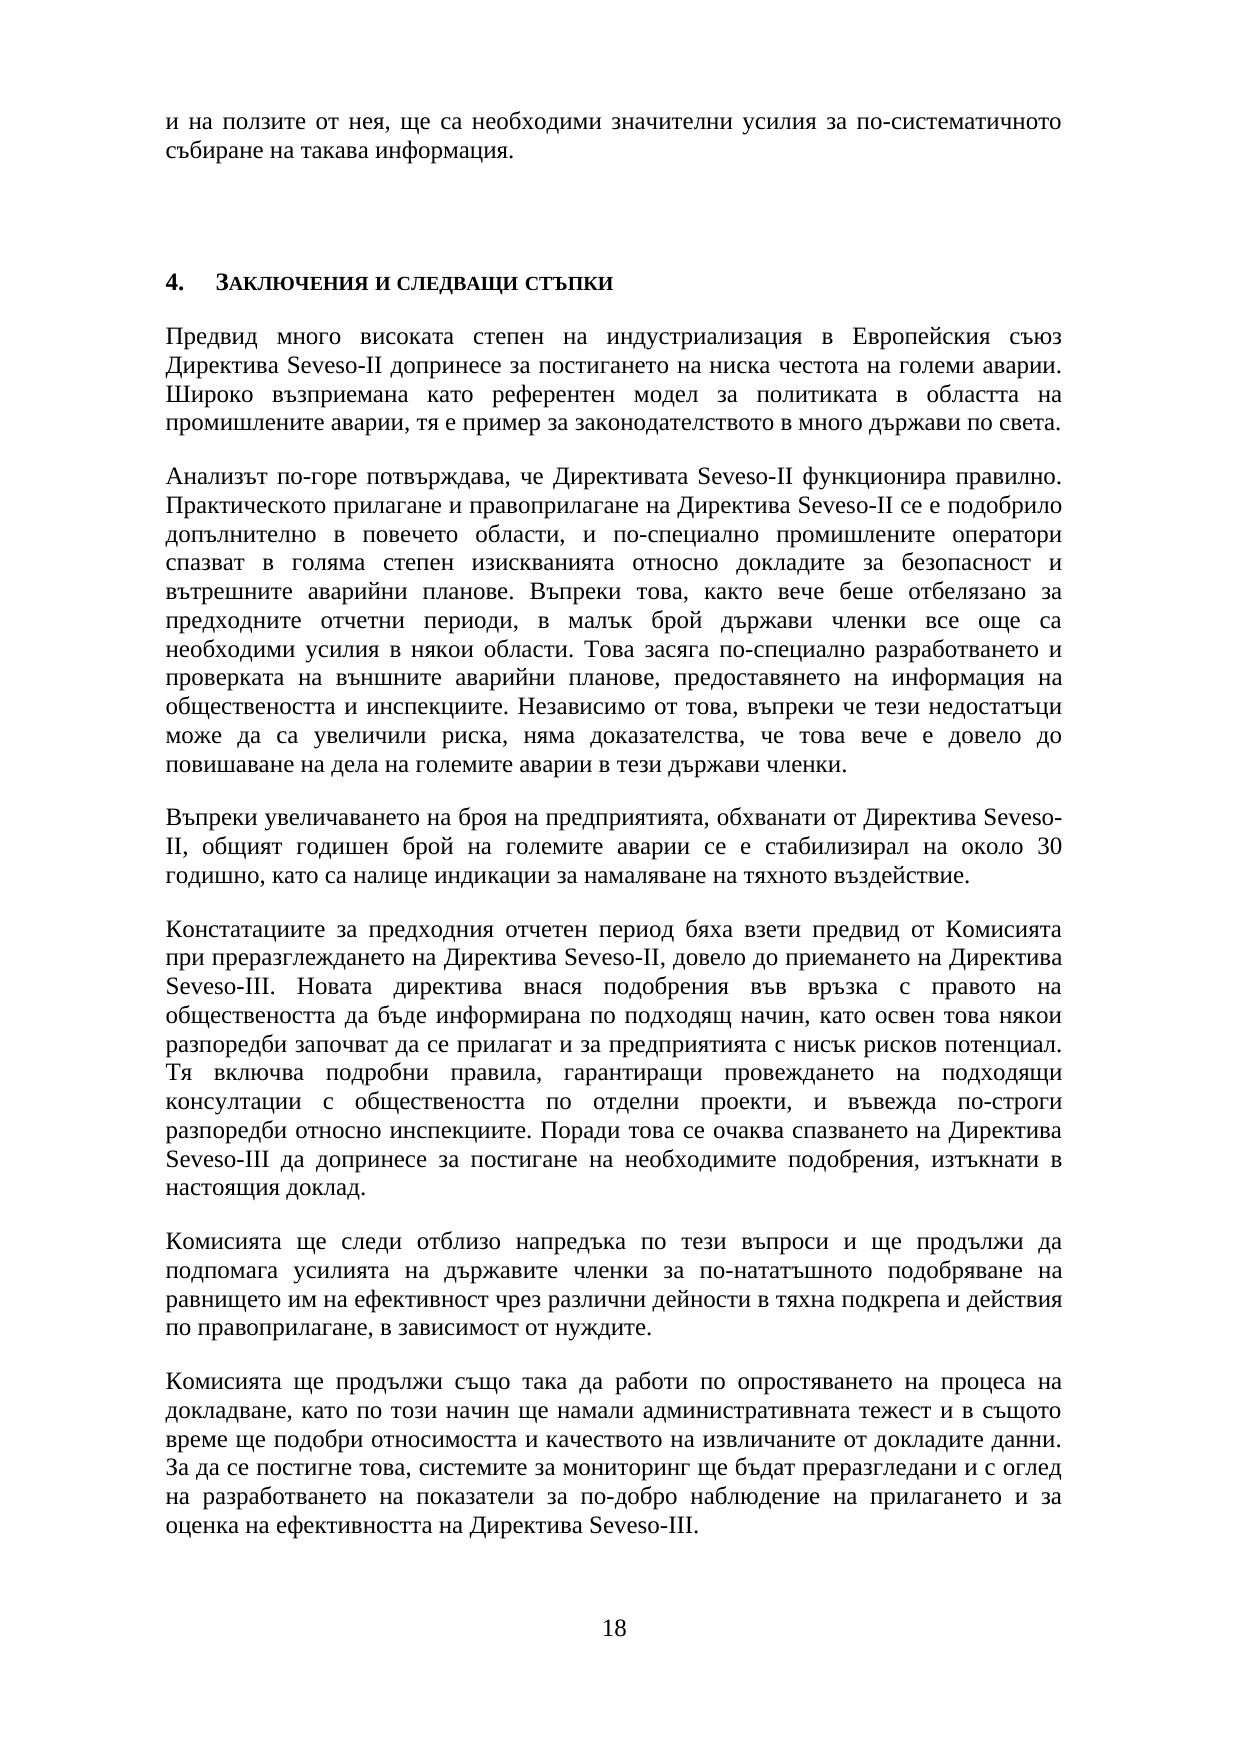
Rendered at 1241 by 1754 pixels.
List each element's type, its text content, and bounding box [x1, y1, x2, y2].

text Анализът по-горе потвърждава, че Директивата Seveso-II функционира правилно. Практическото прилагане и правоприлагане на Директива Seveso-II се е подобрило допълнително в повечето области, и по-специално промишлените оператори спазват в голяма степен изискванията относно докладите за безопасност и вътрешните аварийни планове. Въпреки това, както вече беше отбелязано за предходните отчетни периоди, в малък брой държави членки все още са необходими усилия в някои области. Това засяга по-специално разработването и проверката на външните аварийни планове, предоставянето на информация на обществеността и инспекциите. Независимо от това, въпреки че тези недостатъци може да са увеличили риска, няма доказателства, че това вече е довело до повишаване на дела на големите аварии в тези държави членки. [165, 461, 1063, 777]
text Въпреки увеличаването на броя на предприятията, обхванати от Директива Seveso-II, общият годишен брой на големите аварии се е стабилизирал на около 30 годишно, като са налице индикации за намаляване на тяхното въздействие. [165, 802, 1063, 889]
text Констатациите за предходния отчетен период бяха взети предвид от Комисията при преразглеждането на Директива Seveso-II, довело до приемането на Директива Seveso-III. Новата директива внася подобрения във връзка с правото на обществеността да бъде информирана по подходящ начин, като освен това някои разпоредби започват да се прилагат и за предприятията с нисък рисков потенциал. Тя включва подробни правила, гарантиращи провеждането на подходящи консултации с обществеността по отделни проекти, и въвежда по-строги разпоредби относно инспекциите. Поради това се очаква спазването на Директива Seveso-III да допринесе за постигане на необходимите подобрения, изтъкнати в настоящия доклад. [165, 914, 1063, 1201]
text Предвид много високата степен на индустриализация в Европейския съюз Директива Seveso-II допринесе за постигането на ниска честота на големи аварии. Широко възприемана като референтен модел за политиката в областта на промишлените аварии, тя е пример за законодателството в много държави по света. [165, 321, 1063, 436]
text Комисията ще следи отблизо напредъка по тези въпроси и ще продължи да подпомага усилията на държавите членки за по-нататъшното подобряване на равнището им на ефективност чрез различни дейности в тяхна подкрепа и действия по правоприлагане, в зависимост от нуждите. [165, 1226, 1063, 1341]
text Комисията ще продължи също така да работи по опростяването на процеса на докладване, като по този начин ще намали административната тежест и в същото време ще подобри относимостта и качеството на извличаните от докладите данни. За да се постигне това, системите за мониторинг ще бъдат преразгледани и с оглед на разработването на показатели за по-добро наблюдение на прилагането и за оценка на ефективността на Директива Seveso-III. [165, 1366, 1063, 1539]
subtitle Заключения и следващи стъпки [165, 267, 1063, 296]
